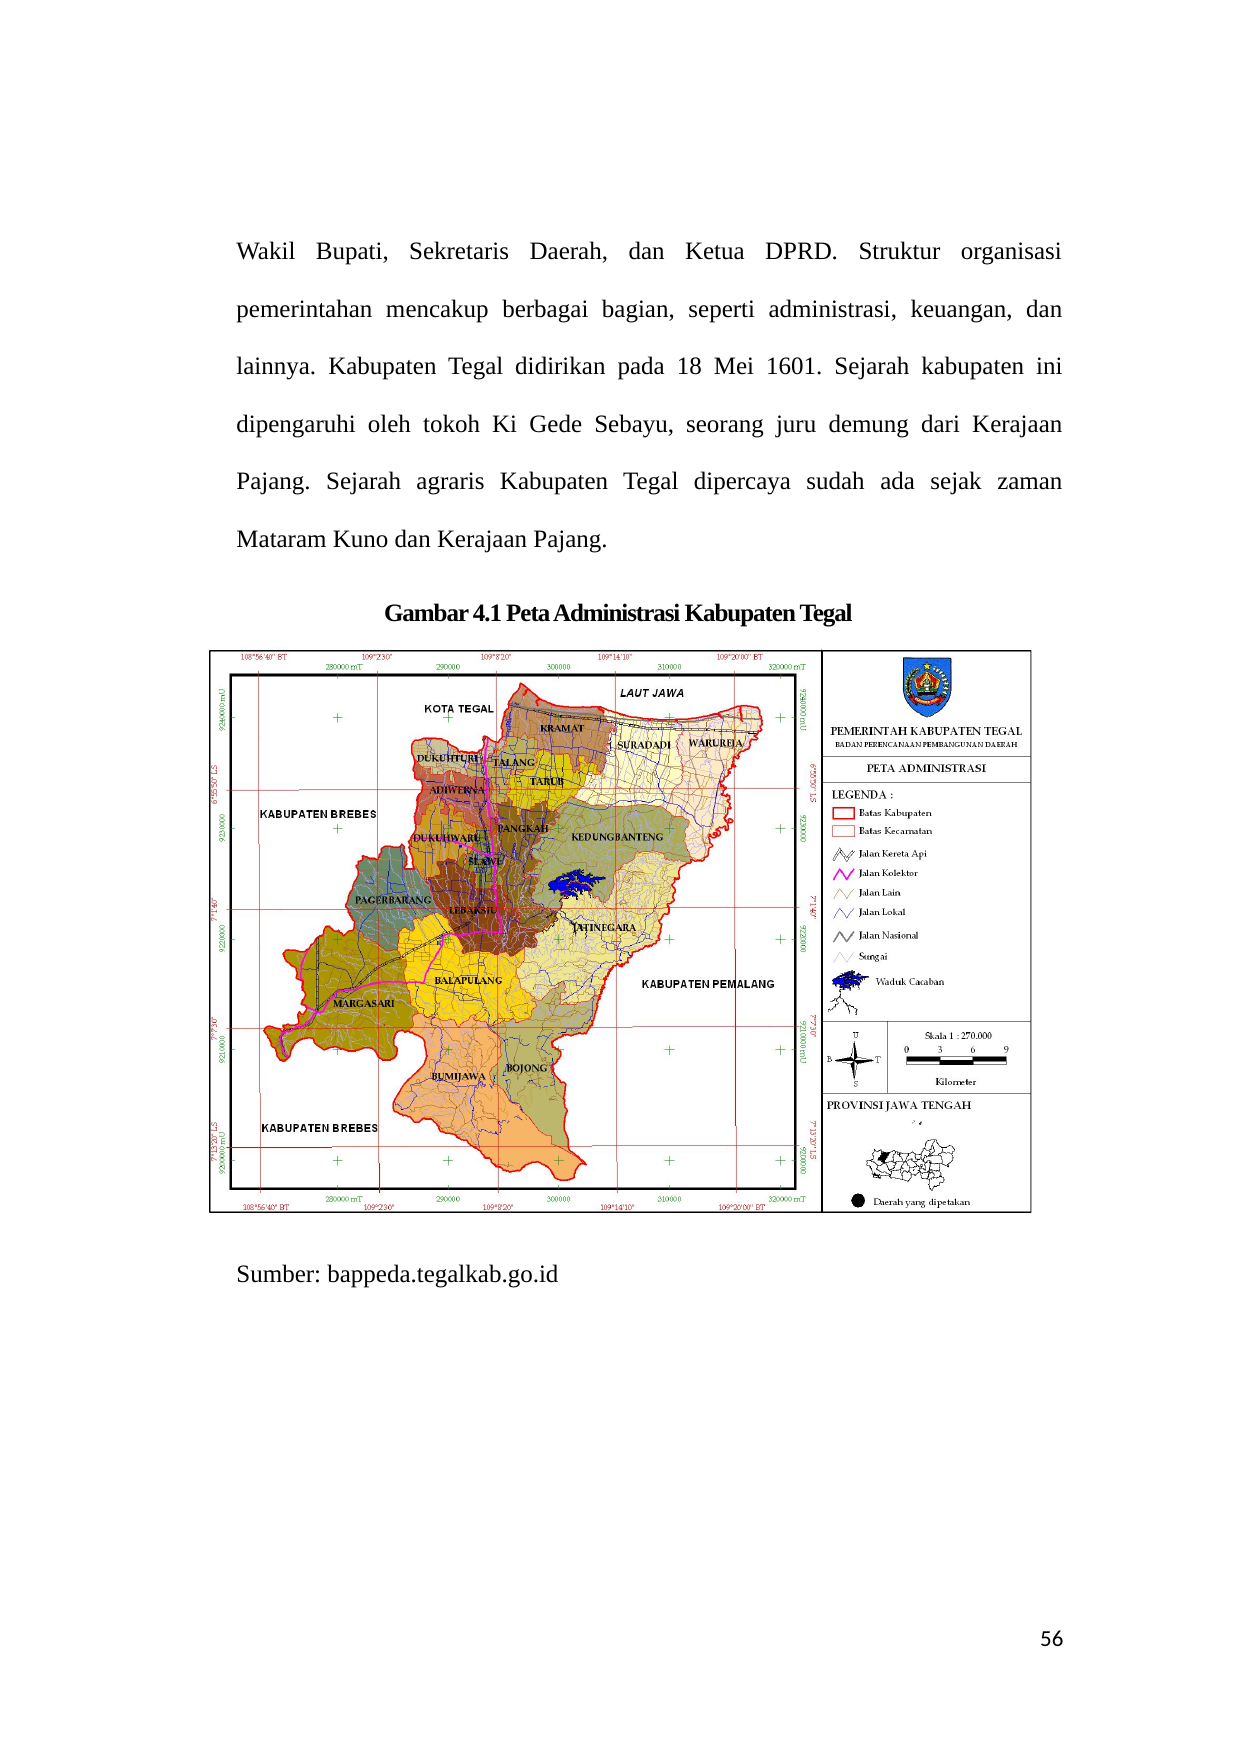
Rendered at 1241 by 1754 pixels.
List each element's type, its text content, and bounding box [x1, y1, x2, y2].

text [236, 236, 1063, 552]
title Gambar 4.1 Peta Administrasi Kabupaten Tegal [384, 598, 1063, 627]
picture [206, 647, 1031, 1213]
